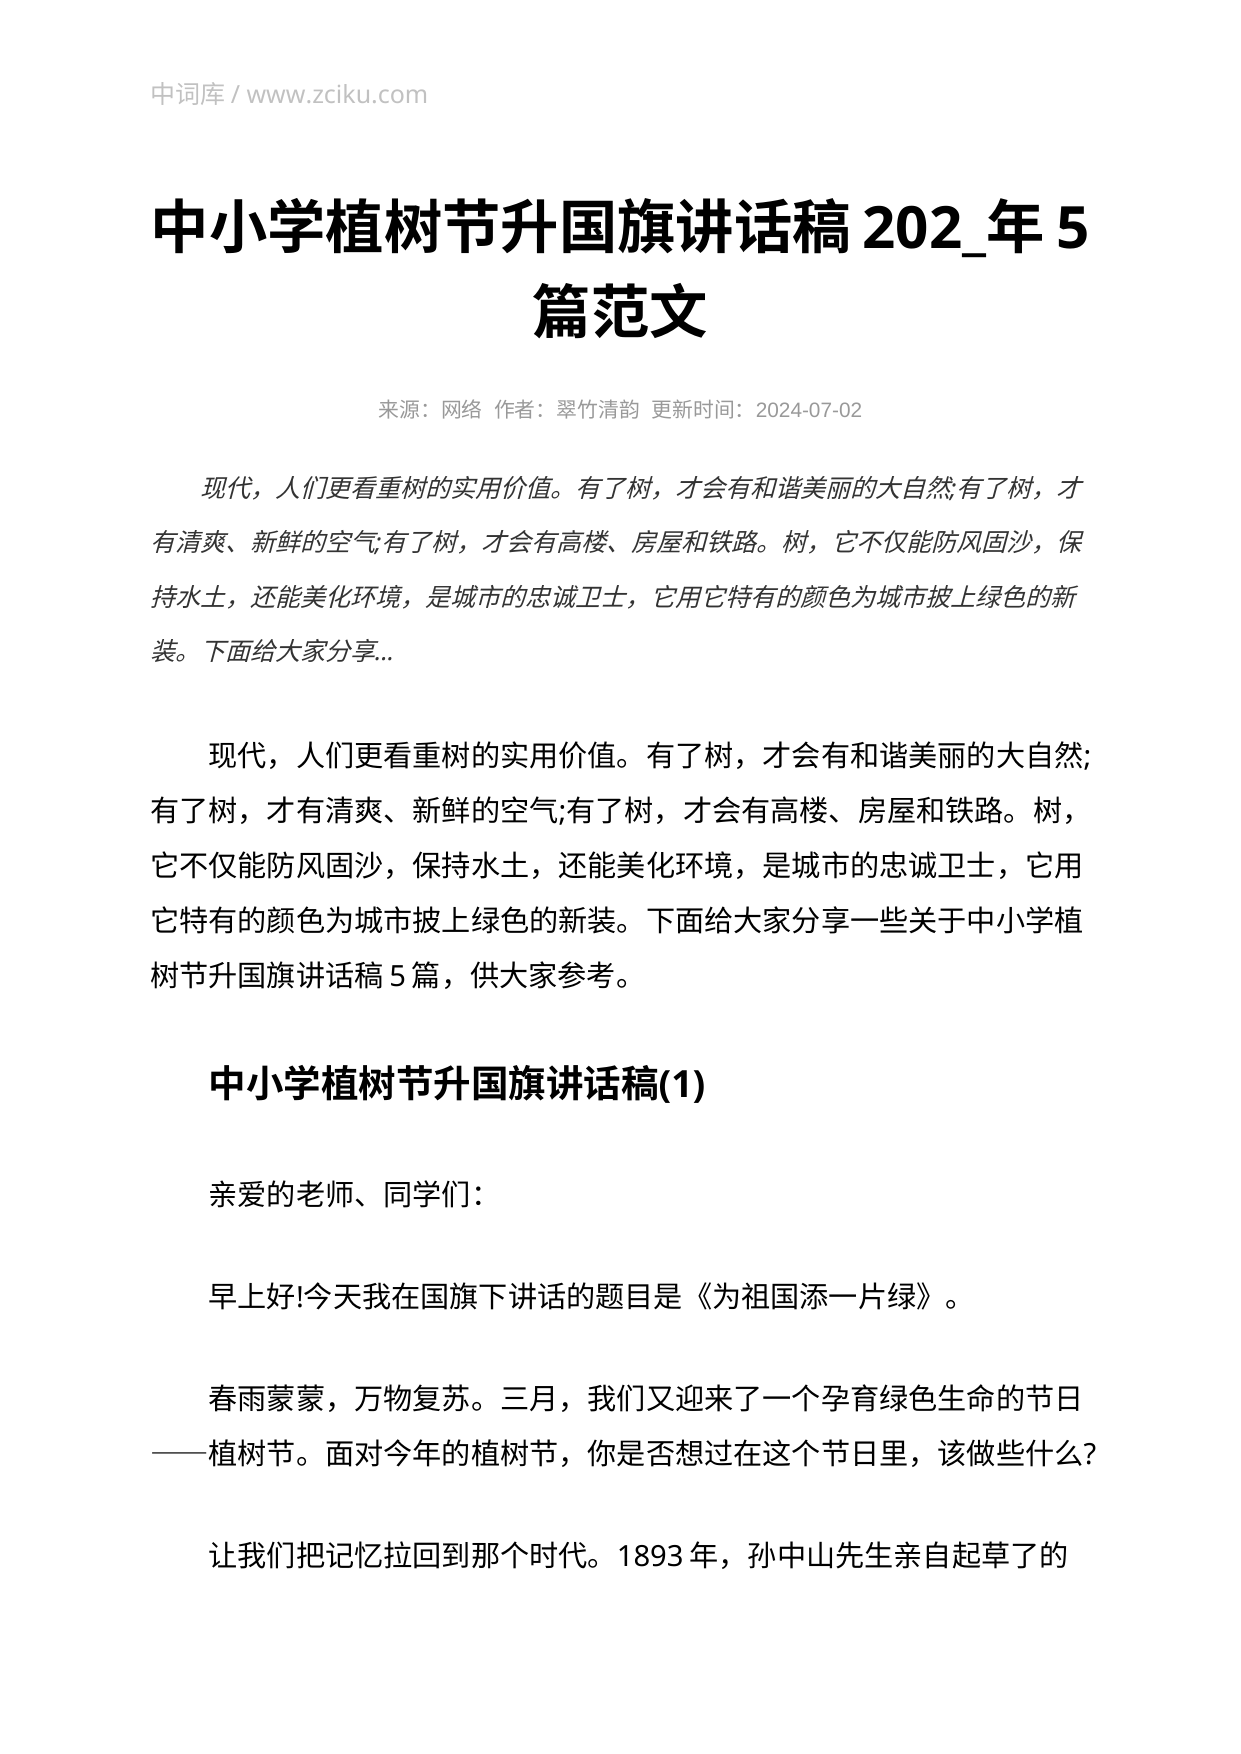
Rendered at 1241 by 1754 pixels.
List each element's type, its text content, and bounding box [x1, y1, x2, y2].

text 现代，人们更看重树的实用价值。有了树，才会有和谐美丽的大自然;有了树，才有清爽、新鲜的空气;有了树，才会有高楼、房屋和铁路。树，它不仅能防风固沙，保持水土，还能美化环境，是城市的忠诚卫士，它用它特有的颜色为城市披上绿色的新装。下面给大家分享... [150, 468, 1090, 668]
text 来源：网络 作者：翠竹清韵 更新时间：2024-07-02 [150, 397, 1090, 421]
text 春雨蒙蒙，万物复苏。三月，我们又迎来了一个孕育绿色生命的节日——植树节。面对今年的植树节，你是否想过在这个节日里，该做些什么? [150, 1376, 1090, 1473]
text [150, 1533, 1090, 1575]
text 现代，人们更看重树的实用价值。有了树，才会有和谐美丽的大自然;有了树，才有清爽、新鲜的空气;有了树，才会有高楼、房屋和铁路。树，它不仅能防风固沙，保持水土，还能美化环境，是城市的忠诚卫士，它用它特有的颜色为城市披上绿色的新装。下面给大家分享一些关于中小学植树节升国旗讲话稿5篇，供大家参考。 [150, 733, 1090, 995]
text 早上好!今天我在国旗下讲话的题目是《为祖国添一片绿》。 [150, 1274, 1090, 1316]
text 亲爱的老师、同学们： [150, 1172, 1090, 1214]
text 中小学植树节升国旗讲话稿(1) [150, 1054, 1090, 1109]
subtitle 中小学植树节升国旗讲话稿202_年5篇范文 [150, 181, 1090, 351]
